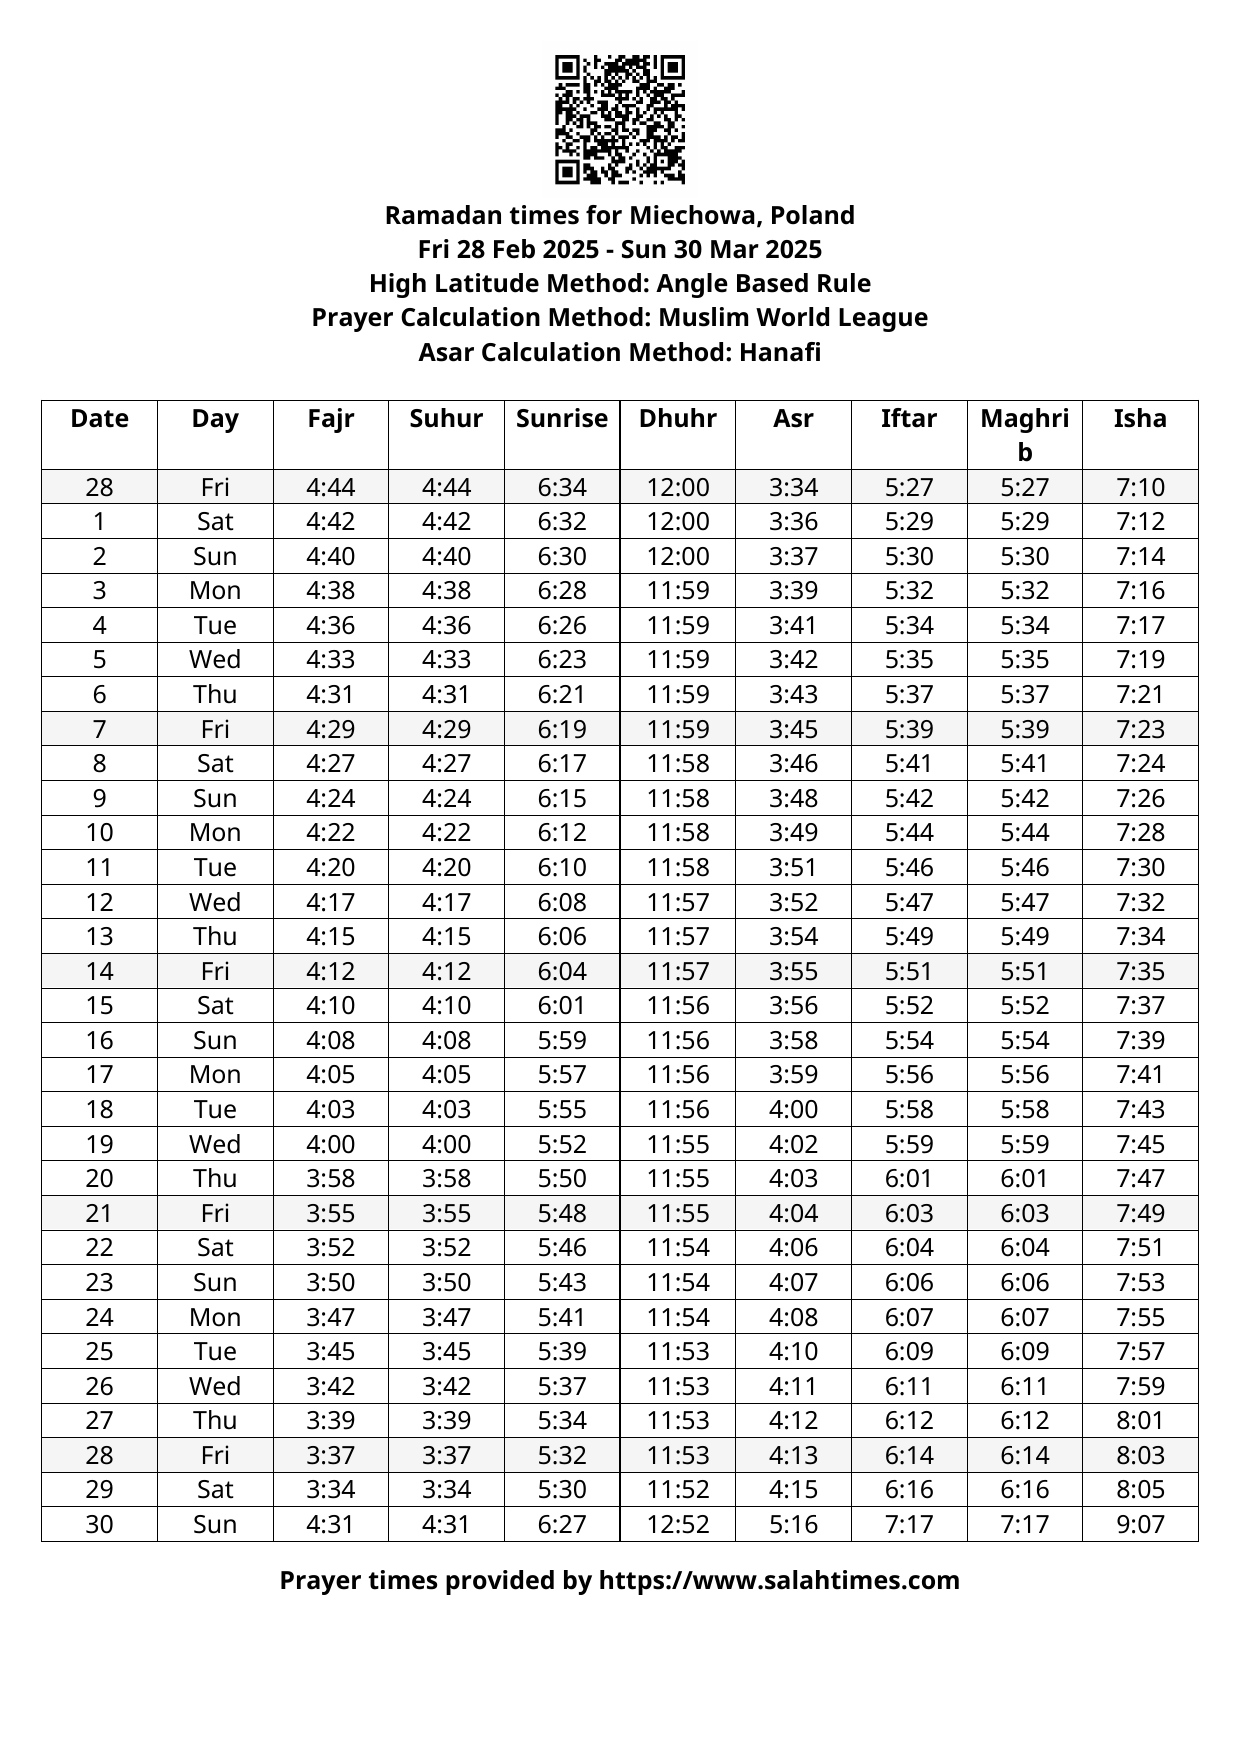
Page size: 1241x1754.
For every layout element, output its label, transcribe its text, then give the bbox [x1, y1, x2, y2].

table_cell 4:03 [389, 1092, 504, 1126]
table_cell 5:49 [852, 919, 967, 953]
table_cell 10 [42, 816, 157, 849]
table_cell 4:40 [274, 539, 388, 572]
table_cell 3:34 [736, 470, 851, 503]
table_cell 6:04 [968, 1231, 1082, 1264]
table_header Day [158, 401, 273, 469]
table_cell 3:52 [736, 885, 851, 918]
table_cell 11:55 [621, 1161, 735, 1195]
table_cell 7:16 [1083, 574, 1198, 607]
table_cell 6:16 [968, 1473, 1082, 1506]
table_cell 4:36 [389, 608, 504, 642]
table_cell 20 [42, 1161, 157, 1195]
table_cell 3:37 [736, 539, 851, 572]
table_cell Fri [158, 470, 273, 503]
table_cell Tue [158, 1334, 273, 1368]
table_cell 5:55 [505, 1092, 619, 1126]
table_cell 18 [42, 1092, 157, 1126]
table_cell 3:45 [736, 712, 851, 745]
table_cell 6:06 [968, 1265, 1082, 1299]
table_cell 25 [42, 1334, 157, 1368]
text Asar Calculation Method: Hanafi [42, 334, 1198, 368]
table_cell 4:22 [274, 816, 388, 849]
table_cell 6:26 [505, 608, 619, 642]
table_cell 3:56 [736, 989, 851, 1022]
table_cell 5:41 [852, 746, 967, 780]
table_cell 3:36 [736, 504, 851, 538]
table_header Date [42, 401, 157, 469]
table_cell 7:45 [1083, 1127, 1198, 1160]
table_cell 4:12 [389, 954, 504, 987]
table_cell 11:53 [621, 1334, 735, 1368]
table_cell Thu [158, 1404, 273, 1437]
table_cell 5:49 [968, 919, 1082, 953]
table_cell 5:58 [968, 1092, 1082, 1126]
table_cell 7:41 [1083, 1058, 1198, 1091]
table_cell 29 [42, 1473, 157, 1506]
table_cell 7:35 [1083, 954, 1198, 987]
table_cell 11:57 [621, 954, 735, 987]
table_cell 5:41 [968, 746, 1082, 780]
table_cell 4:24 [389, 781, 504, 814]
table_cell 3:42 [389, 1369, 504, 1402]
table_cell 11:57 [621, 885, 735, 918]
table_cell Sat [158, 989, 273, 1022]
table_cell 3:39 [736, 574, 851, 607]
table_cell 6:04 [852, 1231, 967, 1264]
table_cell 6:06 [505, 919, 619, 953]
table_cell 5:54 [968, 1023, 1082, 1057]
table_cell 4:31 [389, 1507, 504, 1541]
table_cell 5:44 [852, 816, 967, 849]
table_cell 8:03 [1083, 1438, 1198, 1472]
table_cell 5:46 [505, 1231, 619, 1264]
table_cell 1 [42, 504, 157, 538]
table_cell 6:23 [505, 643, 619, 676]
table_cell 3:59 [736, 1058, 851, 1091]
table_cell 4:04 [736, 1196, 851, 1229]
table_cell Sat [158, 1231, 273, 1264]
table_cell 30 [42, 1507, 157, 1541]
table_cell 11:56 [621, 1058, 735, 1091]
table_cell 5:34 [505, 1404, 619, 1437]
table_cell 4 [42, 608, 157, 642]
table_cell 5:44 [968, 816, 1082, 849]
table_cell 4:40 [389, 539, 504, 572]
table_cell 3:37 [389, 1438, 504, 1472]
table_cell 12:00 [621, 470, 735, 503]
table_cell 5:37 [505, 1369, 619, 1402]
table_cell Sat [158, 746, 273, 780]
table_cell 3:34 [389, 1473, 504, 1506]
table_cell 12:00 [621, 504, 735, 538]
table_cell 4:33 [274, 643, 388, 676]
table_cell 7:17 [852, 1507, 967, 1541]
table_cell 3:49 [736, 816, 851, 849]
table_cell 7:19 [1083, 643, 1198, 676]
table_header Asr [736, 401, 851, 469]
table_cell 5:27 [852, 470, 967, 503]
table_cell 4:17 [274, 885, 388, 918]
table_cell 7:17 [968, 1507, 1082, 1541]
table_cell 3 [42, 574, 157, 607]
table_cell 11:56 [621, 1092, 735, 1126]
table_cell 5:42 [852, 781, 967, 814]
table_cell 11:59 [621, 608, 735, 642]
table_cell 5:52 [505, 1127, 619, 1160]
table_cell 5:30 [505, 1473, 619, 1506]
table_cell 11:53 [621, 1369, 735, 1402]
table_cell 8:01 [1083, 1404, 1198, 1437]
table_cell 7:59 [1083, 1369, 1198, 1402]
table_cell 7:57 [1083, 1334, 1198, 1368]
table_cell 3:58 [274, 1161, 388, 1195]
table_cell 23 [42, 1265, 157, 1299]
table_cell 4:06 [736, 1231, 851, 1264]
table_cell Wed [158, 643, 273, 676]
table_cell Mon [158, 574, 273, 607]
table_cell 5:32 [968, 574, 1082, 607]
table_cell 6:10 [505, 850, 619, 884]
table_cell 5:52 [852, 989, 967, 1022]
table_cell 7:21 [1083, 677, 1198, 711]
table_cell 4:08 [736, 1300, 851, 1333]
table_cell 6:07 [852, 1300, 967, 1333]
table_cell 5:35 [968, 643, 1082, 676]
table_cell 5:27 [968, 470, 1082, 503]
table_cell 7:47 [1083, 1161, 1198, 1195]
table_cell Sun [158, 781, 273, 814]
table_cell Tue [158, 608, 273, 642]
table_cell 6:30 [505, 539, 619, 572]
table_cell 7:24 [1083, 746, 1198, 780]
table_cell 3:39 [389, 1404, 504, 1437]
table_cell 4:44 [389, 470, 504, 503]
table_cell 5:58 [852, 1092, 967, 1126]
text High Latitude Method: Angle Based Rule [42, 266, 1198, 300]
table_cell 6:04 [505, 954, 619, 987]
table_cell 4:20 [389, 850, 504, 884]
table_cell 2 [42, 539, 157, 572]
table_cell 6:08 [505, 885, 619, 918]
table_cell 5:16 [736, 1507, 851, 1541]
table_cell 28 [42, 470, 157, 503]
table_cell 6:01 [852, 1161, 967, 1195]
table_cell 6:19 [505, 712, 619, 745]
table_cell 7:23 [1083, 712, 1198, 745]
table_cell Sun [158, 1507, 273, 1541]
table_cell 8:05 [1083, 1473, 1198, 1506]
table_cell 8 [42, 746, 157, 780]
table_cell 16 [42, 1023, 157, 1057]
table_cell 6:09 [968, 1334, 1082, 1368]
table_cell Sat [158, 504, 273, 538]
table_cell 7:55 [1083, 1300, 1198, 1333]
table_cell 11:54 [621, 1300, 735, 1333]
table_cell 5:39 [505, 1334, 619, 1368]
table_cell Mon [158, 816, 273, 849]
table_cell 7:51 [1083, 1231, 1198, 1264]
table_cell 5 [42, 643, 157, 676]
table_cell 4:15 [736, 1473, 851, 1506]
table_cell 11:59 [621, 643, 735, 676]
table_cell 4:00 [736, 1092, 851, 1126]
table_cell 3:52 [389, 1231, 504, 1264]
table_cell 4:03 [736, 1161, 851, 1195]
table_cell 6:01 [968, 1161, 1082, 1195]
table_cell 11:56 [621, 1023, 735, 1057]
table_header Iftar [852, 401, 967, 469]
table_cell 4:29 [274, 712, 388, 745]
table_cell 4:12 [736, 1404, 851, 1437]
table_cell 21 [42, 1196, 157, 1229]
table_cell Wed [158, 1369, 273, 1402]
table_cell 6:11 [968, 1369, 1082, 1402]
table_cell 4:42 [389, 504, 504, 538]
table_cell 6:12 [852, 1404, 967, 1437]
table_cell 11:56 [621, 989, 735, 1022]
table_cell 27 [42, 1404, 157, 1437]
table_cell 3:45 [274, 1334, 388, 1368]
table_header Isha [1083, 401, 1198, 469]
table_cell Wed [158, 885, 273, 918]
table_cell 11:58 [621, 850, 735, 884]
table_cell 6:07 [968, 1300, 1082, 1333]
table_cell 5:43 [505, 1265, 619, 1299]
text Ramadan times for Miechowa, Poland [42, 198, 1198, 232]
table_cell 26 [42, 1369, 157, 1402]
table_cell 7:10 [1083, 470, 1198, 503]
table_cell 4:36 [274, 608, 388, 642]
table_cell 4:31 [389, 677, 504, 711]
table_cell 11:55 [621, 1196, 735, 1229]
table_cell 4:44 [274, 470, 388, 503]
table_cell 14 [42, 954, 157, 987]
table_cell 4:05 [274, 1058, 388, 1091]
table_cell Fri [158, 1196, 273, 1229]
table_cell 5:47 [852, 885, 967, 918]
table_cell 4:31 [274, 677, 388, 711]
table_cell 4:20 [274, 850, 388, 884]
table_cell 5:41 [505, 1300, 619, 1333]
table_cell Fri [158, 1438, 273, 1472]
table_cell 3:43 [736, 677, 851, 711]
table_cell 3:47 [389, 1300, 504, 1333]
table_cell 4:11 [736, 1369, 851, 1402]
table_cell Mon [158, 1300, 273, 1333]
table_cell 5:37 [852, 677, 967, 711]
table_cell 3:58 [389, 1161, 504, 1195]
table_cell 5:34 [968, 608, 1082, 642]
table_cell 4:22 [389, 816, 504, 849]
table_cell 5:34 [852, 608, 967, 642]
table_cell 11:54 [621, 1265, 735, 1299]
table_cell Thu [158, 677, 273, 711]
table_cell 7:37 [1083, 989, 1198, 1022]
table_cell 22 [42, 1231, 157, 1264]
table_cell 7:53 [1083, 1265, 1198, 1299]
table_cell Wed [158, 1127, 273, 1160]
table_cell 6:06 [852, 1265, 967, 1299]
table_cell 6:28 [505, 574, 619, 607]
table_cell 6:15 [505, 781, 619, 814]
table_cell 3:48 [736, 781, 851, 814]
table_cell 5:50 [505, 1161, 619, 1195]
table_cell 3:39 [274, 1404, 388, 1437]
table_cell Tue [158, 1092, 273, 1126]
table_cell 3:54 [736, 919, 851, 953]
table_cell Sat [158, 1473, 273, 1506]
table_cell 5:56 [968, 1058, 1082, 1091]
table_cell 4:29 [389, 712, 504, 745]
table_cell 5:35 [852, 643, 967, 676]
table_cell 3:41 [736, 608, 851, 642]
table_cell 7:14 [1083, 539, 1198, 572]
table_cell 15 [42, 989, 157, 1022]
table_cell 4:27 [389, 746, 504, 780]
table_cell Sun [158, 1265, 273, 1299]
table_cell 5:46 [852, 850, 967, 884]
table_cell Mon [158, 1058, 273, 1091]
table_cell 7:39 [1083, 1023, 1198, 1057]
table_cell 28 [42, 1438, 157, 1472]
table_cell 3:42 [736, 643, 851, 676]
table_cell 4:05 [389, 1058, 504, 1091]
table_cell 4:07 [736, 1265, 851, 1299]
table_cell 4:42 [274, 504, 388, 538]
table_cell 3:52 [274, 1231, 388, 1264]
table_cell 5:37 [968, 677, 1082, 711]
picture [542, 41, 699, 198]
table_cell 11:58 [621, 816, 735, 849]
table_cell 5:59 [852, 1127, 967, 1160]
table_cell Thu [158, 919, 273, 953]
table_cell 4:10 [389, 989, 504, 1022]
table_cell 5:57 [505, 1058, 619, 1091]
table_cell 6:09 [852, 1334, 967, 1368]
table_cell 6:12 [968, 1404, 1082, 1437]
table_cell 4:00 [389, 1127, 504, 1160]
table_cell Fri [158, 712, 273, 745]
table_cell 3:46 [736, 746, 851, 780]
table_cell 4:27 [274, 746, 388, 780]
table_cell 3:55 [274, 1196, 388, 1229]
table_cell 5:30 [968, 539, 1082, 572]
table_cell 11:55 [621, 1127, 735, 1160]
text Prayer Calculation Method: Muslim World League [42, 300, 1198, 334]
table_cell 4:13 [736, 1438, 851, 1472]
table_cell 11:59 [621, 677, 735, 711]
table_cell 11:59 [621, 574, 735, 607]
table_cell 7:17 [1083, 608, 1198, 642]
table_header Sunrise [505, 401, 619, 469]
table_cell Thu [158, 1161, 273, 1195]
table_cell 6:14 [968, 1438, 1082, 1472]
table_cell 4:00 [274, 1127, 388, 1160]
table_cell 12 [42, 885, 157, 918]
table_cell 7:12 [1083, 504, 1198, 538]
table_cell 3:42 [274, 1369, 388, 1402]
table_cell Sun [158, 1023, 273, 1057]
table_cell 6:27 [505, 1507, 619, 1541]
table_cell 5:42 [968, 781, 1082, 814]
table_header Suhur [389, 401, 504, 469]
table_cell 4:31 [274, 1507, 388, 1541]
table_cell 11:54 [621, 1231, 735, 1264]
table_cell 19 [42, 1127, 157, 1160]
table_cell 3:47 [274, 1300, 388, 1333]
table_cell 3:58 [736, 1023, 851, 1057]
table_cell 5:32 [505, 1438, 619, 1472]
table_cell Tue [158, 850, 273, 884]
table_cell 6:32 [505, 504, 619, 538]
table_cell 7:34 [1083, 919, 1198, 953]
table_cell 3:37 [274, 1438, 388, 1472]
table_cell 5:46 [968, 850, 1082, 884]
table_cell 5:52 [968, 989, 1082, 1022]
table_cell 5:51 [852, 954, 967, 987]
table_cell 12:00 [621, 539, 735, 572]
table_cell 11:57 [621, 919, 735, 953]
table_cell 11:53 [621, 1404, 735, 1437]
table_cell 11:52 [621, 1473, 735, 1506]
table_cell 4:38 [389, 574, 504, 607]
table_cell 5:47 [968, 885, 1082, 918]
table_cell 3:45 [389, 1334, 504, 1368]
table_cell 4:15 [389, 919, 504, 953]
table_cell 11:53 [621, 1438, 735, 1472]
table_cell 5:29 [852, 504, 967, 538]
table_cell 24 [42, 1300, 157, 1333]
table_cell 5:56 [852, 1058, 967, 1091]
table_cell 4:24 [274, 781, 388, 814]
table_cell 5:59 [505, 1023, 619, 1057]
table_cell 4:08 [389, 1023, 504, 1057]
table_cell 4:12 [274, 954, 388, 987]
table_cell 6:03 [852, 1196, 967, 1229]
table_cell 4:10 [274, 989, 388, 1022]
table_cell 5:39 [968, 712, 1082, 745]
table_cell 6:14 [852, 1438, 967, 1472]
table_cell 7 [42, 712, 157, 745]
text Fri 28 Feb 2025 - Sun 30 Mar 2025 [42, 232, 1198, 266]
table_cell 17 [42, 1058, 157, 1091]
table_cell 4:02 [736, 1127, 851, 1160]
table_cell 6:11 [852, 1369, 967, 1402]
table_cell 3:51 [736, 850, 851, 884]
table_cell 4:03 [274, 1092, 388, 1126]
table_cell 3:34 [274, 1473, 388, 1506]
table_cell 11:58 [621, 746, 735, 780]
table_cell 11:59 [621, 712, 735, 745]
table_cell 6:12 [505, 816, 619, 849]
table_cell 7:32 [1083, 885, 1198, 918]
table_cell 3:50 [274, 1265, 388, 1299]
table_cell 6:01 [505, 989, 619, 1022]
table_cell 6:17 [505, 746, 619, 780]
table_cell 5:30 [852, 539, 967, 572]
table_cell 6:03 [968, 1196, 1082, 1229]
table_cell 13 [42, 919, 157, 953]
table_cell 9:07 [1083, 1507, 1198, 1541]
table_header Maghrib [968, 401, 1082, 469]
table_cell 5:29 [968, 504, 1082, 538]
table_cell 4:15 [274, 919, 388, 953]
table_cell 7:26 [1083, 781, 1198, 814]
table_cell 4:08 [274, 1023, 388, 1057]
table_cell 6:21 [505, 677, 619, 711]
table_cell 3:55 [736, 954, 851, 987]
table_cell 4:33 [389, 643, 504, 676]
table_cell 3:50 [389, 1265, 504, 1299]
table_cell 7:49 [1083, 1196, 1198, 1229]
table_cell 11 [42, 850, 157, 884]
table_cell Sun [158, 539, 273, 572]
table_cell 6:16 [852, 1473, 967, 1506]
table_cell 4:38 [274, 574, 388, 607]
table_cell 6:34 [505, 470, 619, 503]
table_cell 7:43 [1083, 1092, 1198, 1126]
table_cell 12:52 [621, 1507, 735, 1541]
table_cell 5:39 [852, 712, 967, 745]
table_cell 7:30 [1083, 850, 1198, 884]
table_header Fajr [274, 401, 388, 469]
table_cell 5:32 [852, 574, 967, 607]
table_cell 7:28 [1083, 816, 1198, 849]
table_cell 4:10 [736, 1334, 851, 1368]
table_cell 3:55 [389, 1196, 504, 1229]
table_header Dhuhr [621, 401, 735, 469]
table_cell 5:54 [852, 1023, 967, 1057]
table_cell 6 [42, 677, 157, 711]
table_cell 5:59 [968, 1127, 1082, 1160]
table_cell 9 [42, 781, 157, 814]
table_cell 11:58 [621, 781, 735, 814]
table_cell 5:48 [505, 1196, 619, 1229]
table_cell 5:51 [968, 954, 1082, 987]
table_cell 4:17 [389, 885, 504, 918]
table_cell Fri [158, 954, 273, 987]
text Prayer times provided by https://www.salahtimes.com [42, 1563, 1198, 1597]
